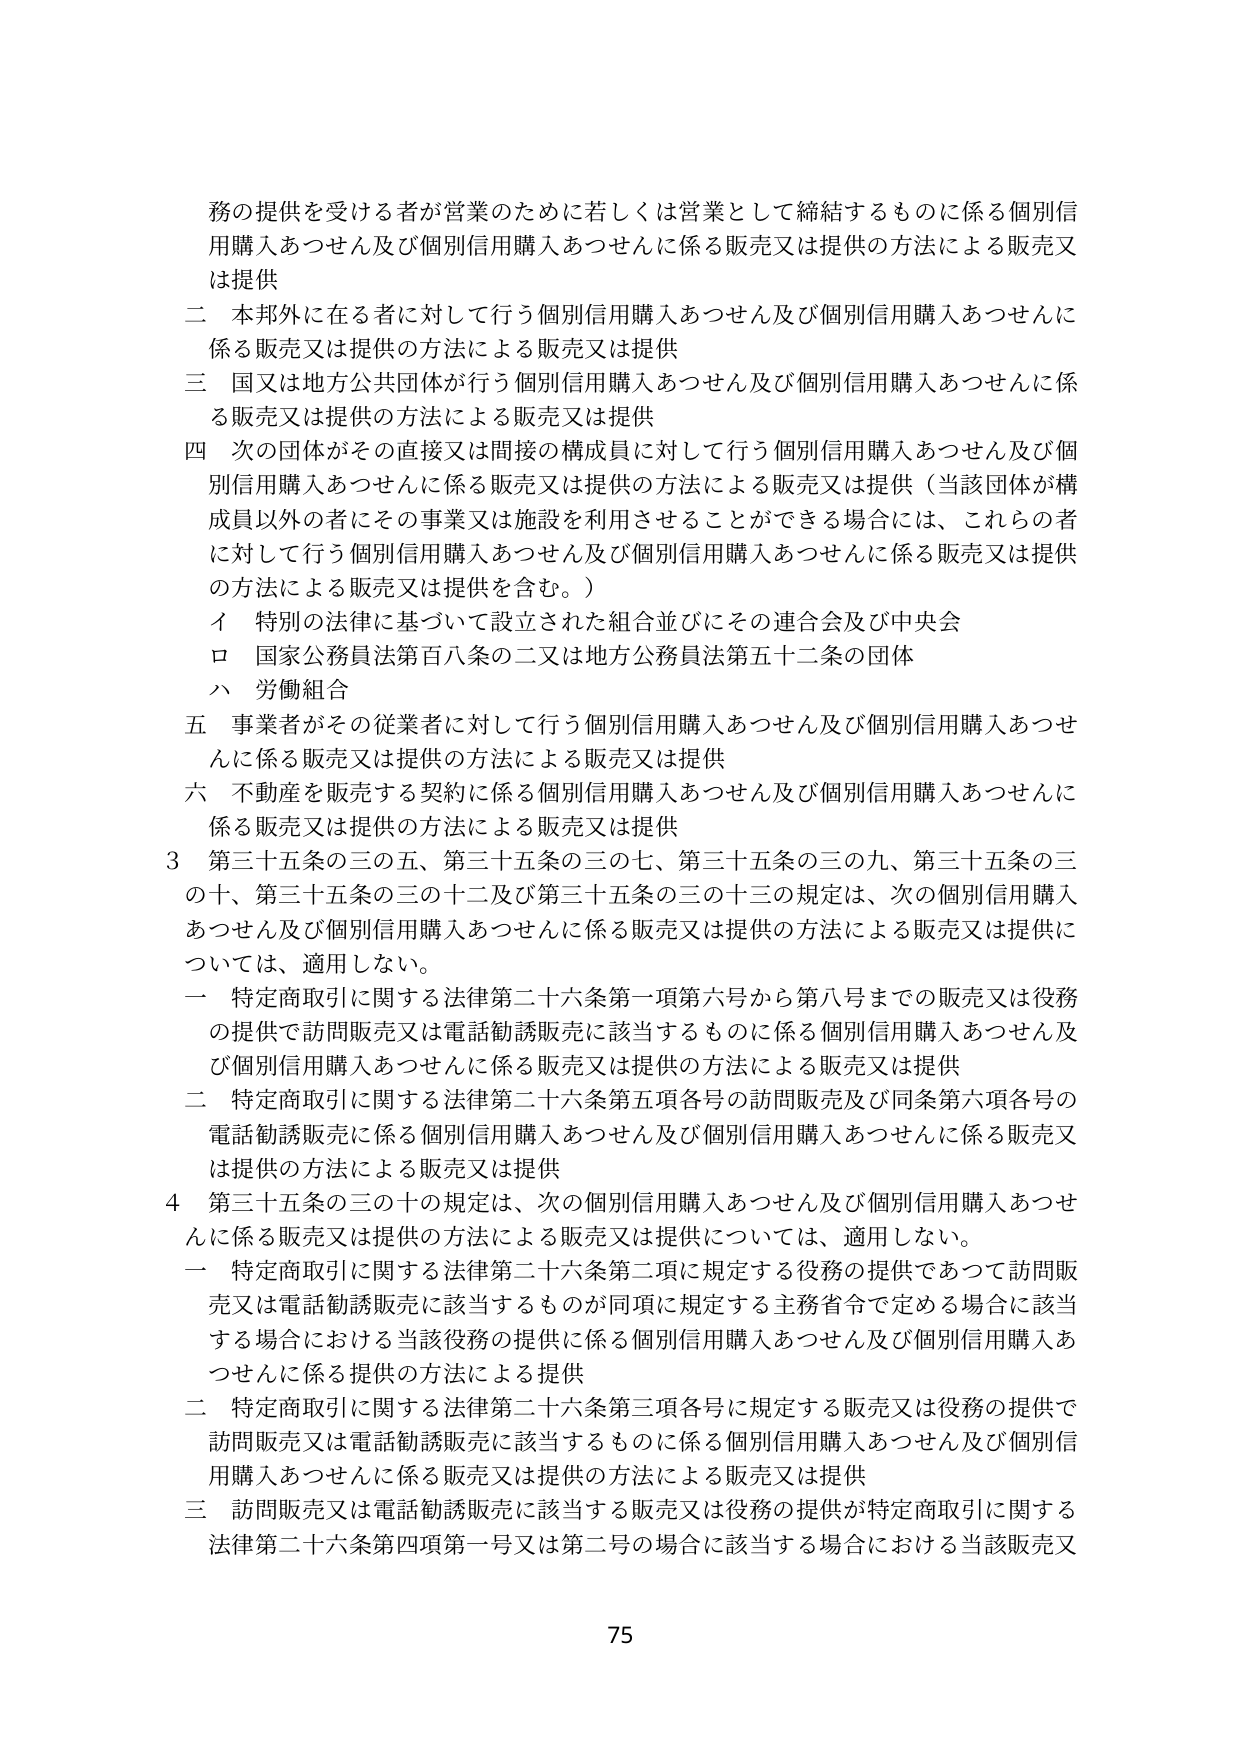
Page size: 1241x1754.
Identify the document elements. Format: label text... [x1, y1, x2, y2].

text 三 国又は地方公共団体が行う個別信用購入あつせん及び個別信用購入あつせんに係る販売又は提供の方法による販売又は提供 [184, 364, 1079, 433]
text 一 特定商取引に関する法律第二十六条第一項第六号から第八号までの販売又は役務の提供で訪問販売又は電話勧誘販売に該当するものに係る個別信用購入あつせん及び個別信用購入あつせんに係る販売又は提供の方法による販売又は提供 [184, 979, 1079, 1082]
text 五 事業者がその従業者に対して行う個別信用購入あつせん及び個別信用購入あつせんに係る販売又は提供の方法による販売又は提供 [184, 706, 1079, 774]
text 二 本邦外に在る者に対して行う個別信用購入あつせん及び個別信用購入あつせんに係る販売又は提供の方法による販売又は提供 [184, 296, 1079, 364]
text イ 特別の法律に基づいて設立された組合並びにその連合会及び中央会 [207, 604, 1079, 638]
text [184, 194, 1079, 296]
text 四 次の団体がその直接又は間接の構成員に対して行う個別信用購入あつせん及び個別信用購入あつせんに係る販売又は提供の方法による販売又は提供（当該団体が構成員以外の者にその事業又は施設を利用させることができる場合には、これらの者に対して行う個別信用購入あつせん及び個別信用購入あつせんに係る販売又は提供の方法による販売又は提供を含む。） [184, 433, 1079, 604]
text ４ 第三十五条の三の十の規定は、次の個別信用購入あつせん及び個別信用購入あつせんに係る販売又は提供の方法による販売又は提供については、適用しない。 [161, 1184, 1079, 1253]
text ハ 労働組合 [207, 672, 1079, 706]
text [184, 1492, 1079, 1560]
text ３ 第三十五条の三の五、第三十五条の三の七、第三十五条の三の九、第三十五条の三の十、第三十五条の三の十二及び第三十五条の三の十三の規定は、次の個別信用購入あつせん及び個別信用購入あつせんに係る販売又は提供の方法による販売又は提供については、適用しない。 [161, 843, 1079, 979]
text 六 不動産を販売する契約に係る個別信用購入あつせん及び個別信用購入あつせんに係る販売又は提供の方法による販売又は提供 [184, 774, 1079, 843]
text 二 特定商取引に関する法律第二十六条第五項各号の訪問販売及び同条第六項各号の電話勧誘販売に係る個別信用購入あつせん及び個別信用購入あつせんに係る販売又は提供の方法による販売又は提供 [184, 1082, 1079, 1184]
text 一 特定商取引に関する法律第二十六条第二項に規定する役務の提供であつて訪問販売又は電話勧誘販売に該当するものが同項に規定する主務省令で定める場合に該当する場合における当該役務の提供に係る個別信用購入あつせん及び個別信用購入あつせんに係る提供の方法による提供 [184, 1253, 1079, 1389]
text ロ 国家公務員法第百八条の二又は地方公務員法第五十二条の団体 [207, 638, 1079, 672]
text 二 特定商取引に関する法律第二十六条第三項各号に規定する販売又は役務の提供で訪問販売又は電話勧誘販売に該当するものに係る個別信用購入あつせん及び個別信用購入あつせんに係る販売又は提供の方法による販売又は提供 [184, 1389, 1079, 1492]
